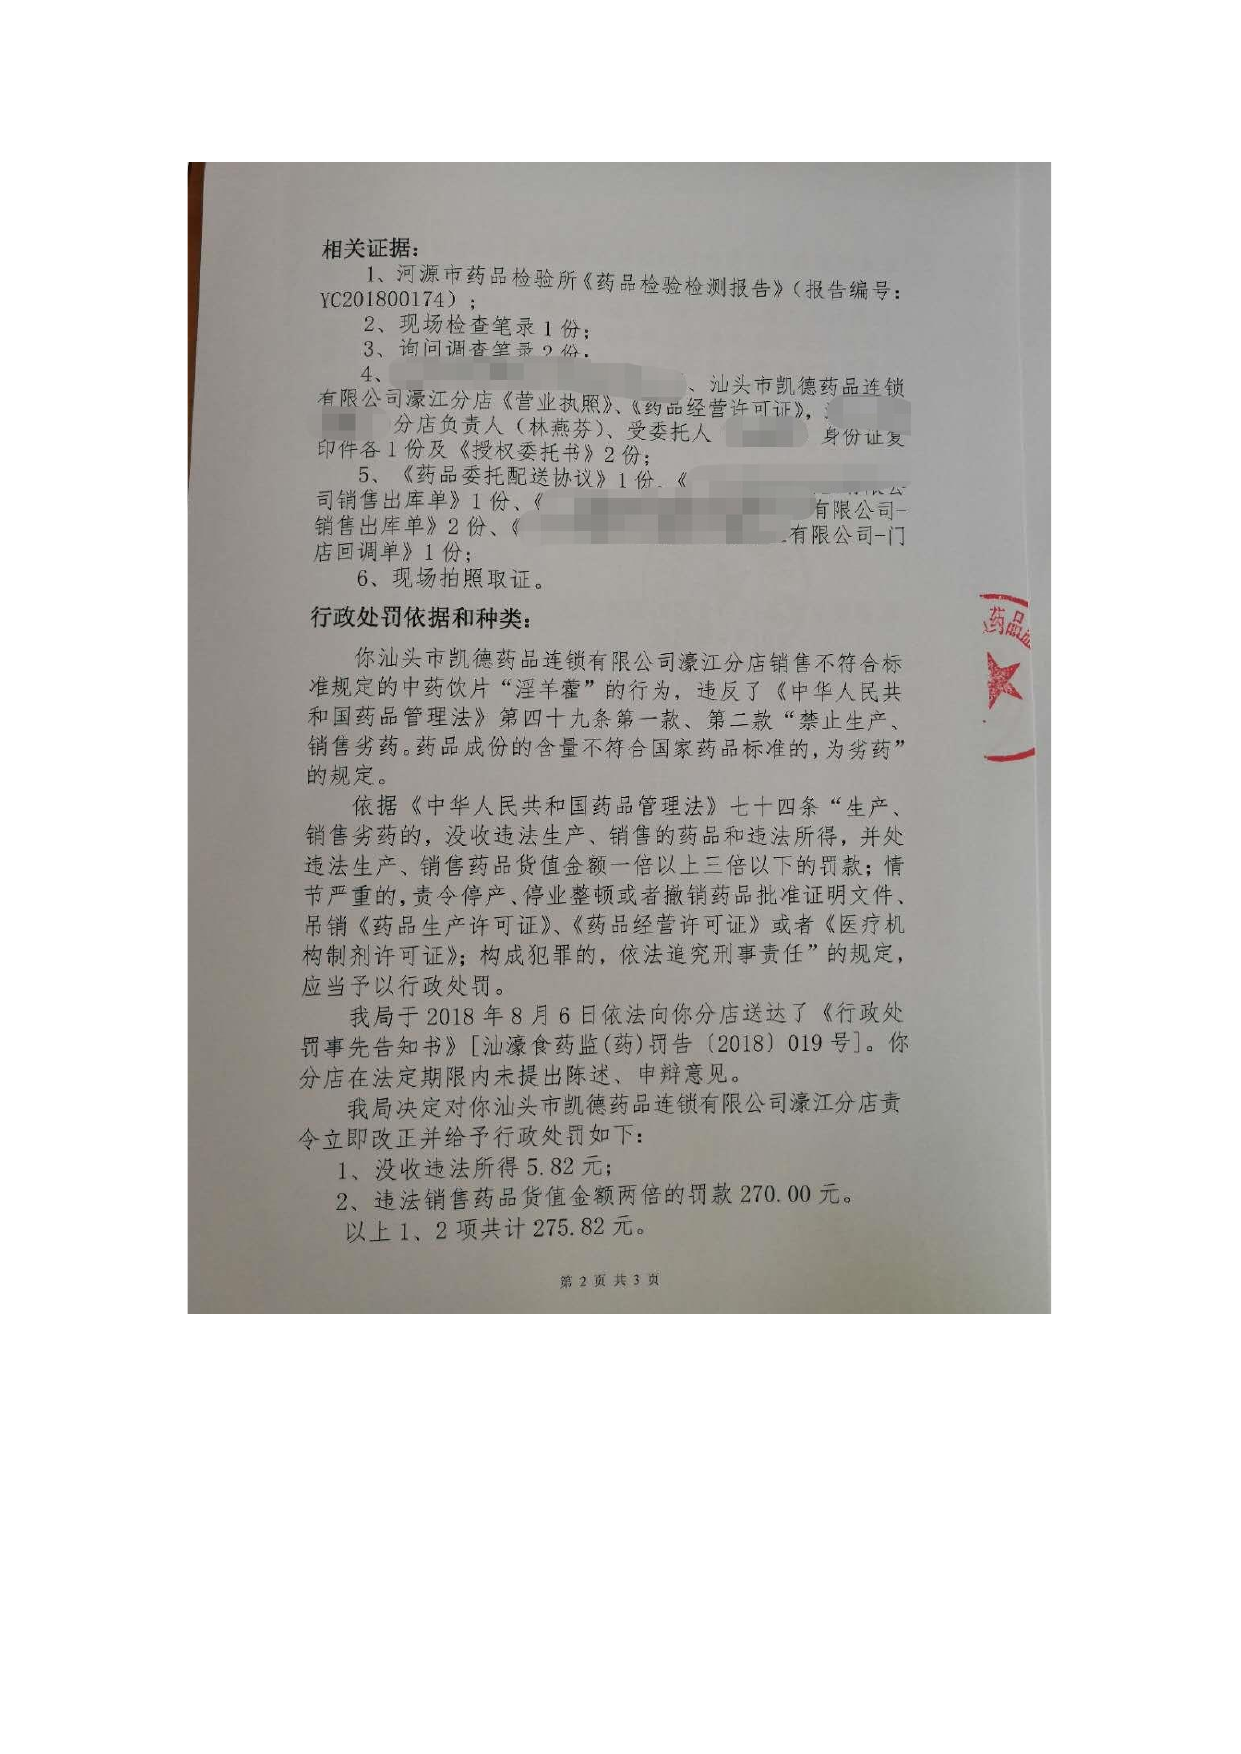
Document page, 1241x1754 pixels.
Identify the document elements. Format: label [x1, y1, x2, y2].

picture [187, 162, 1052, 1315]
